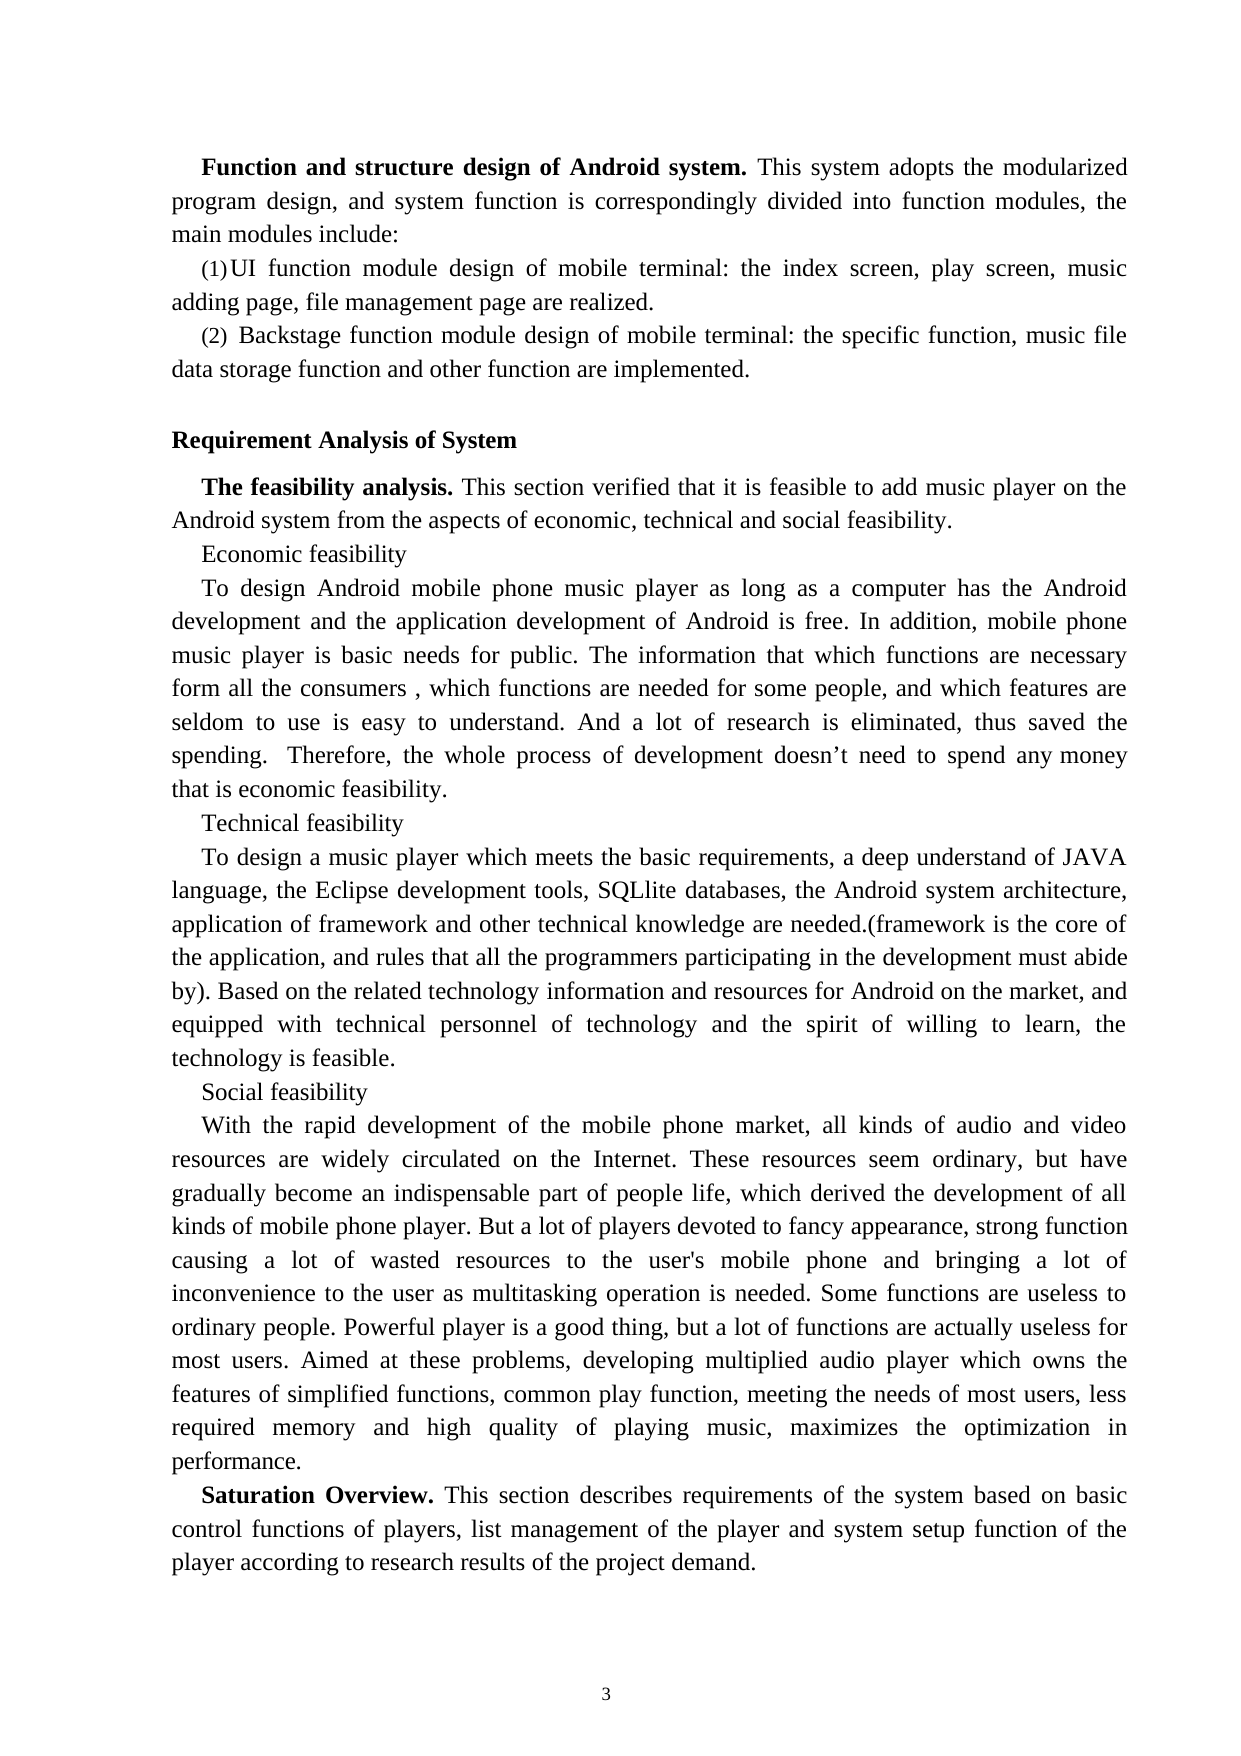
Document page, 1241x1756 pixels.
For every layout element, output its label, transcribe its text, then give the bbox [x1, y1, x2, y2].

text The feasibility analysis. This section verified that it is feasible to add music player on the Android system from the aspects of economic, technical and social feasibility. [171, 472, 1128, 534]
text Saturation Overview. This section describes requirements of the system based on basic control functions of players, list management of the player and system setup function of the player according to research results of the project demand. [171, 1481, 1128, 1576]
subtitle Requirement Analysis of System [171, 425, 1152, 454]
text Economic feasibility [201, 539, 1152, 567]
text Social feasibility [201, 1077, 1152, 1106]
text To design Android mobile phone music player as long as a computer has the Android development and the application development of Android is free. In addition, mobile phone music player is basic needs for public. The information that which functions are necessary form all the consumers , which functions are needed for some people, and which features are seldom to use is easy to understand. And a lot of research is eliminated, thus saved the spending. Therefore, the whole process of development doesn’t need to spend any money that is economic feasibility. [171, 573, 1128, 803]
text To design a music player which meets the basic requirements, a deep understand of JAVA language, the Eclipse development tools, SQLlite databases, the Android system architecture, application of framework and other technical knowledge are needed.(framework is the core of the application, and rules that all the programmers participating in the development must abide by). Based on the related technology information and resources for Android on the market, and equipped with technical personnel of technology and the spirit of willing to learn, the technology is feasible. [171, 842, 1128, 1072]
list Backstage function module design of mobile terminal: the specific function, music file data storage function and other function are implemented. [171, 320, 1128, 382]
text Function and structure design of Android system. This system adopts the modularized program design, and system function is correspondingly divided into function modules, the main modules include: [171, 152, 1128, 248]
list UI function module design of mobile terminal: the index screen, play screen, music adding page, file management page are realized. [171, 253, 1128, 315]
text With the rapid development of the mobile phone market, all kinds of audio and video resources are widely circulated on the Internet. These resources seem ordinary, but have gradually become an indispensable part of people life, which derived the development of all kinds of mobile phone player. But a lot of players devoted to fancy appearance, strong function causing a lot of wasted resources to the user's mobile phone and bringing a lot of inconvenience to the user as multitasking operation is needed. Some functions are useless to ordinary people. Powerful player is a good thing, but a lot of functions are actually useless for most users. Aimed at these problems, developing multiplied audio player which owns the features of simplified functions, common play function, meeting the needs of most users, less required memory and high quality of playing music, maximizes the optimization in performance. [171, 1111, 1128, 1475]
text Technical feasibility [201, 808, 1152, 836]
